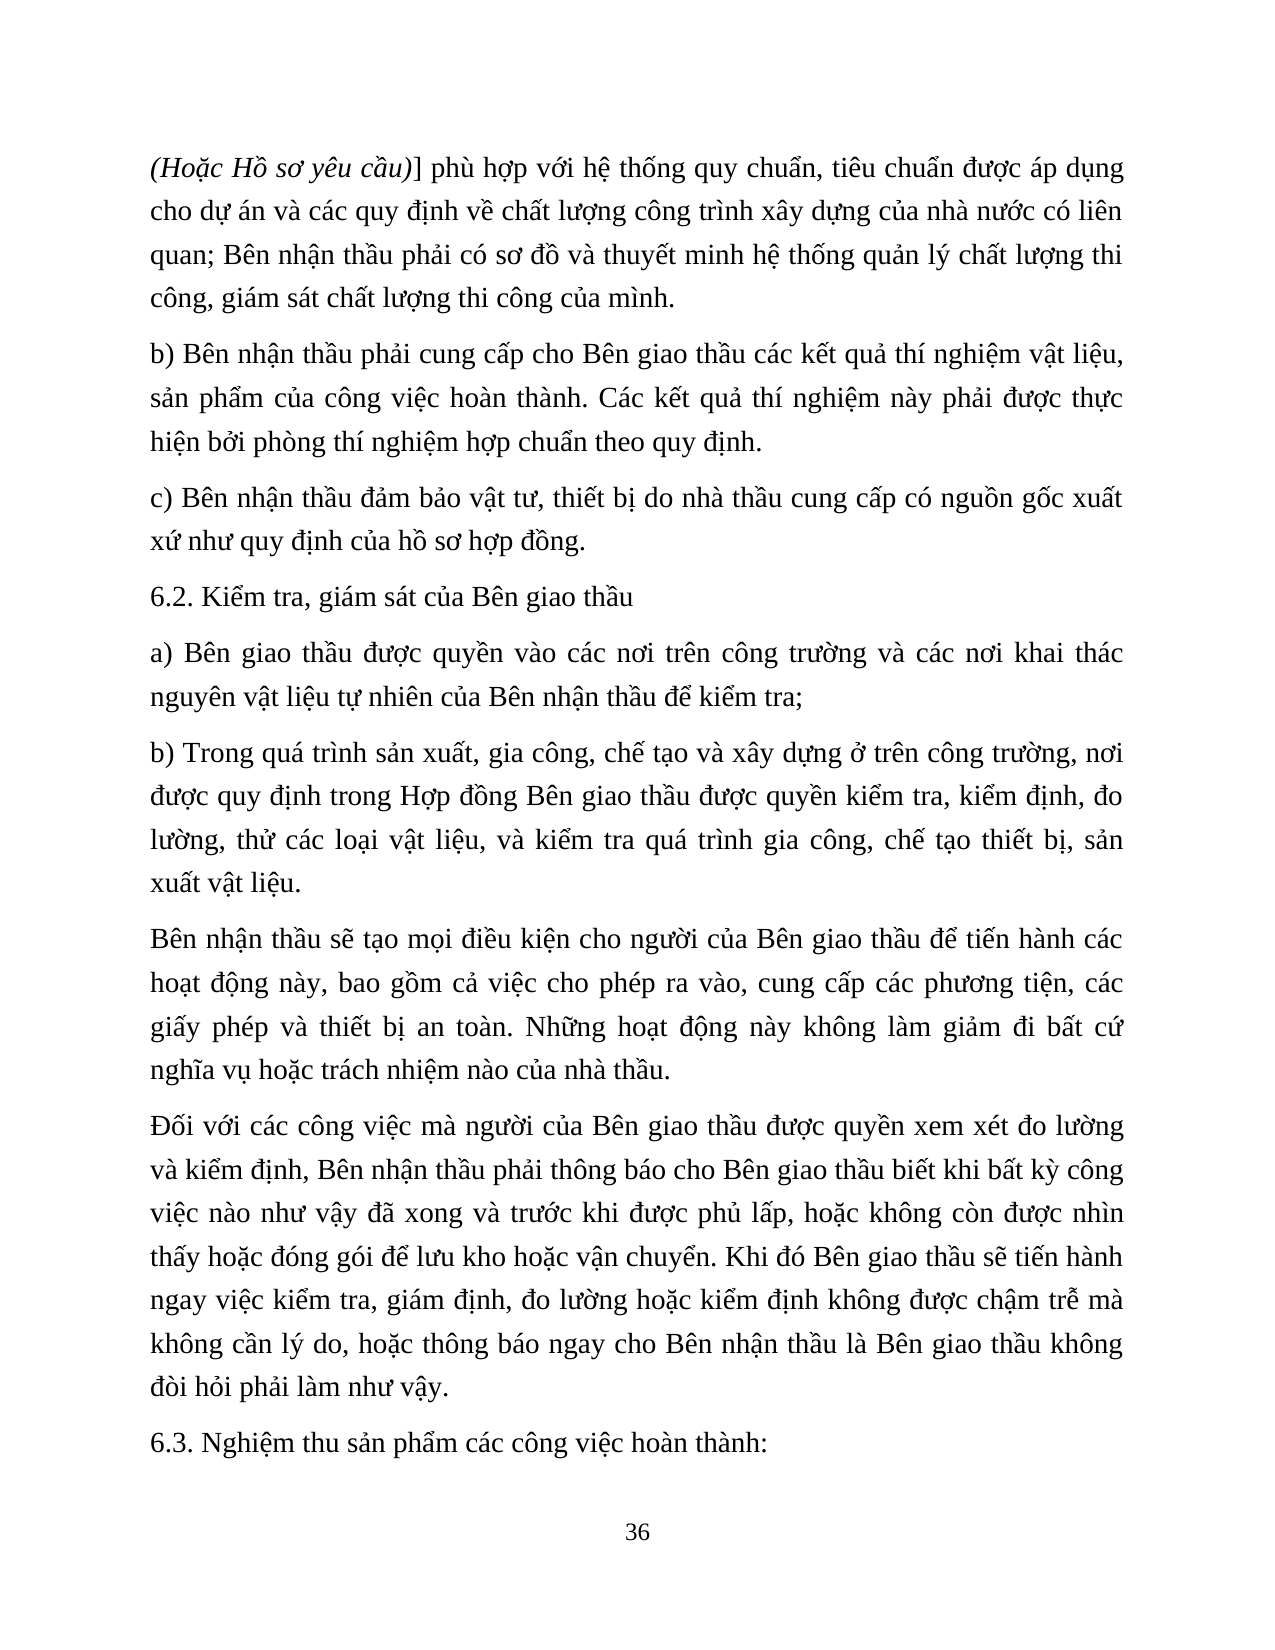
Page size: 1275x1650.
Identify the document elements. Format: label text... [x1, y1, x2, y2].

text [150, 150, 1125, 314]
text 6.3. Nghiệm thu sản phẩm các công việc hoàn thành: [150, 1426, 1125, 1459]
text a) Bên giao thầu được quyền vào các nơi trên công trường và các nơi khai thác nguyên vật liệu tự nhiên của Bên nhận thầu để kiểm tra; [150, 635, 1125, 712]
text b) Trong quá trình sản xuất, gia công, chế tạo và xây dựng ở trên công trường, nơi được quy định trong Hợp đồng Bên giao thầu được quyền kiểm tra, kiểm định, đo lường, thử các loại vật liệu, và kiểm tra quá trình gia công, chế tạo thiết bị, sản xuất vật liệu. [150, 735, 1125, 899]
text c) Bên nhận thầu đảm bảo vật tư, thiết bị do nhà thầu cung cấp có nguồn gốc xuất xứ như quy định của hồ sơ hợp đồng. [150, 480, 1125, 557]
text Đối với các công việc mà người của Bên giao thầu được quyền xem xét đo lường và kiểm định, Bên nhận thầu phải thông báo cho Bên giao thầu biết khi bất kỳ công việc nào như vậy đã xong và trước khi được phủ lấp, hoặc không còn được nhìn thấy hoặc đóng gói để lưu kho hoặc vận chuyển. Khi đó Bên giao thầu sẽ tiến hành ngay việc kiểm tra, giám định, đo lường hoặc kiểm định không được chậm trễ mà không cần lý do, hoặc thông báo ngay cho Bên nhận thầu là Bên giao thầu không đòi hỏi phải làm như vậy. [150, 1108, 1125, 1403]
text Bên nhận thầu sẽ tạo mọi điều kiện cho người của Bên giao thầu để tiến hành các hoạt động này, bao gồm cả việc cho phép ra vào, cung cấp các phương tiện, các giấy phép và thiết bị an toàn. Những hoạt động này không làm giảm đi bất cứ nghĩa vụ hoặc trách nhiệm nào của nhà thầu. [150, 922, 1125, 1086]
text 6.2. Kiểm tra, giám sát của Bên giao thầu [150, 579, 1125, 613]
text b) Bên nhận thầu phải cung cấp cho Bên giao thầu các kết quả thí nghiệm vật liệu, sản phẩm của công việc hoàn thành. Các kết quả thí nghiệm này phải được thực hiện bởi phòng thí nghiệm hợp chuẩn theo quy định. [150, 337, 1125, 457]
